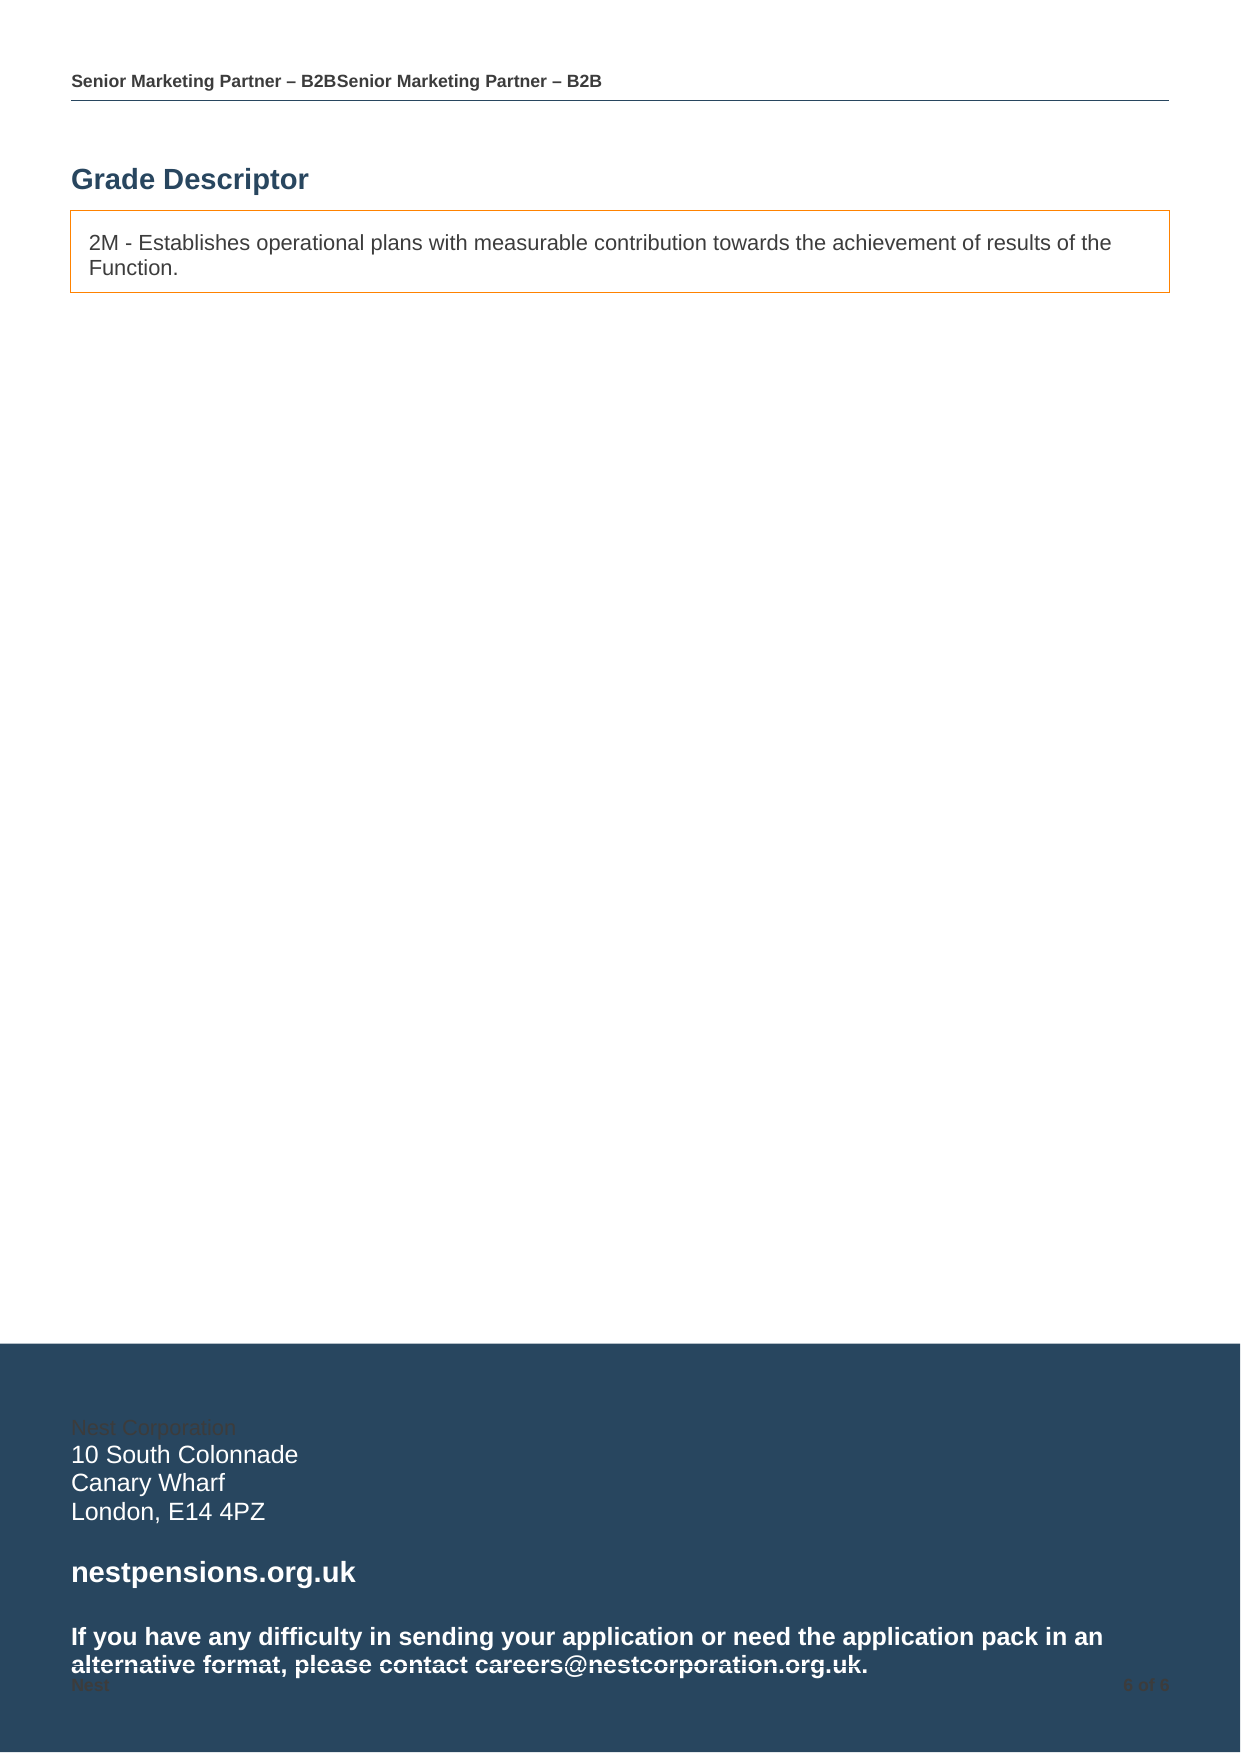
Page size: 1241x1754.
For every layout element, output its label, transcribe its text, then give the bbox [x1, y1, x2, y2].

table_cell 2M - Establishes operational plans with measurable contribution towards the achievement of results of the Function. [71, 211, 1169, 292]
subtitle Grade Descriptor [71, 165, 1169, 196]
